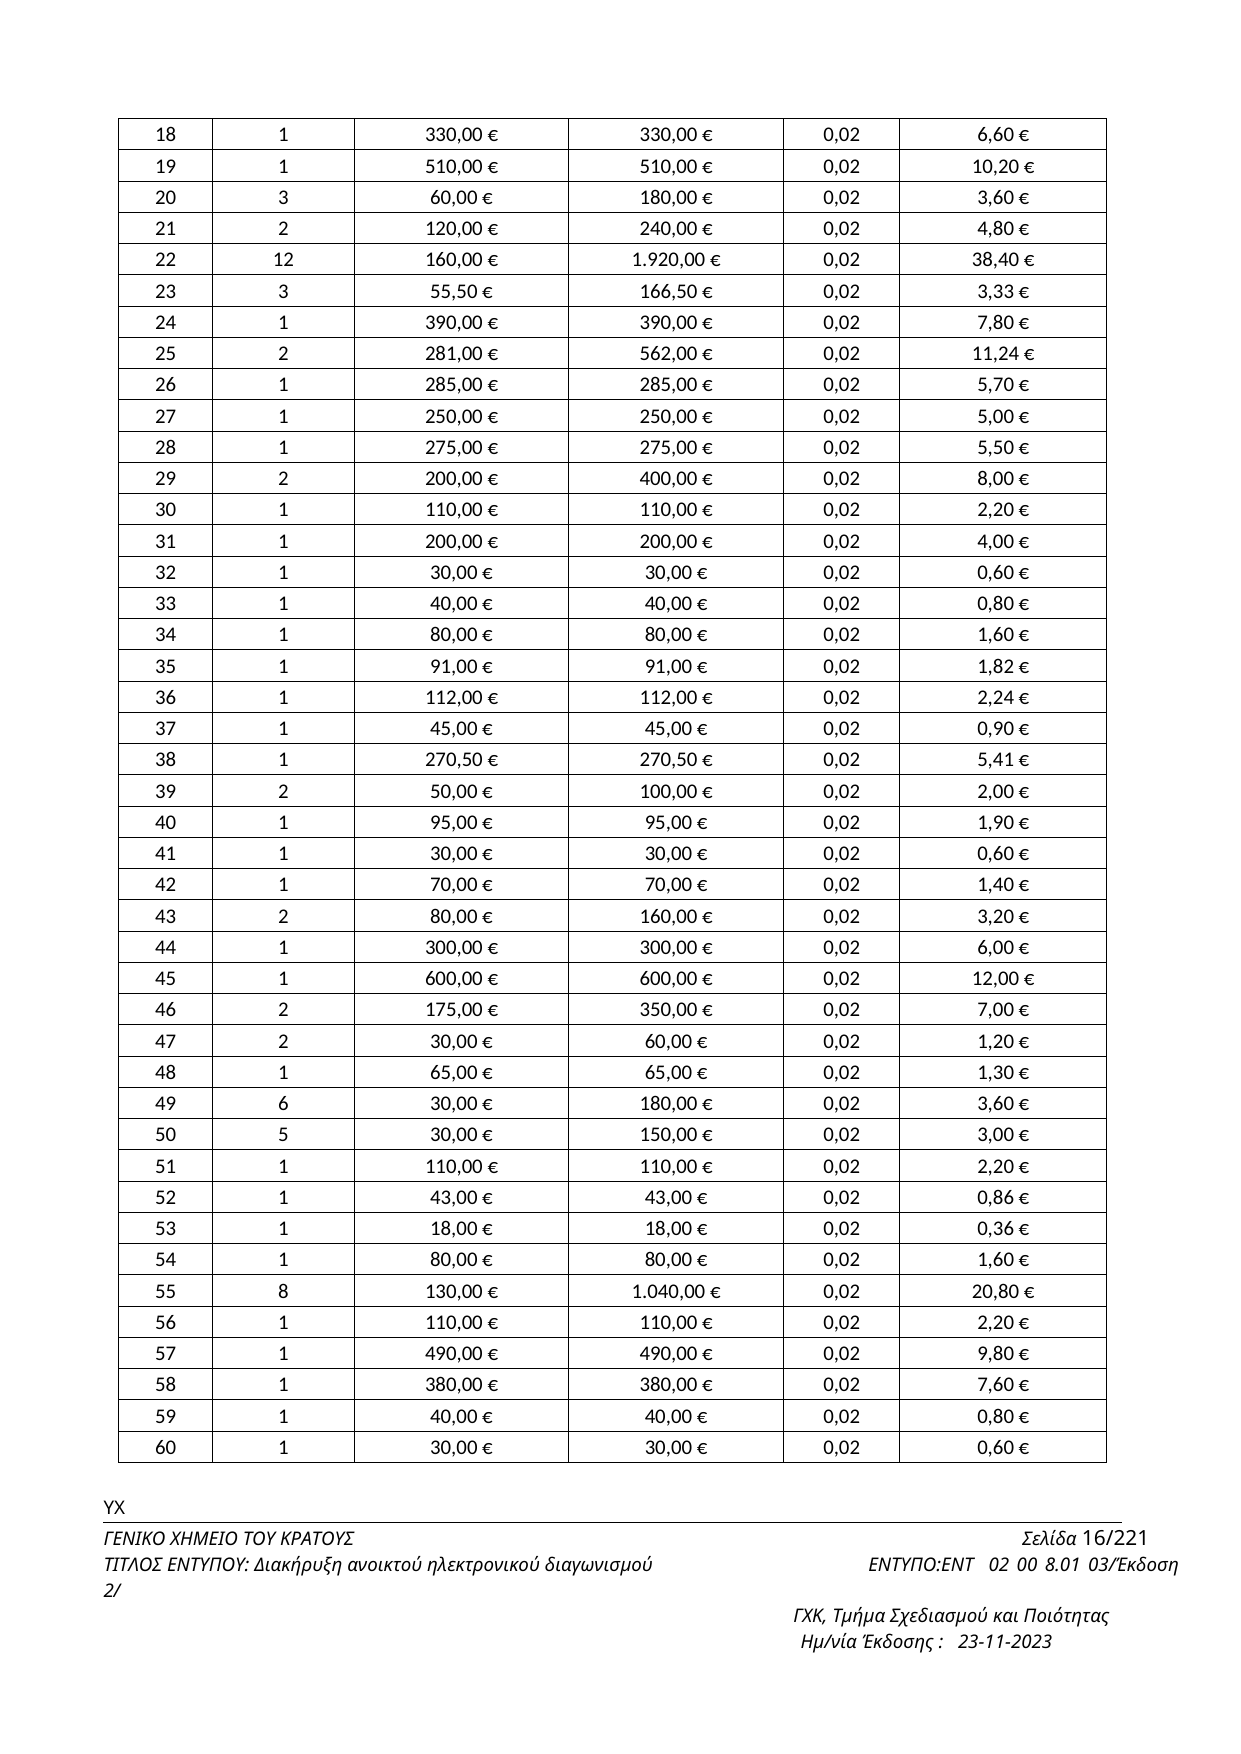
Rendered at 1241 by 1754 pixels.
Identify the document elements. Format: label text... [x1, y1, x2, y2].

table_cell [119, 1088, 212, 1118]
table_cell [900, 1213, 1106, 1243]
table_cell 0,02 [784, 150, 899, 181]
table_cell 1 [213, 682, 354, 712]
table_cell 80,00 € [355, 619, 568, 649]
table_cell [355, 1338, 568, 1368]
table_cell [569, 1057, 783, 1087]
table_cell 40,00 € [569, 588, 783, 618]
table_cell 6,60 € [900, 119, 1106, 149]
table_cell 100,00 € [569, 775, 783, 806]
table_cell 60,00 € [355, 182, 568, 212]
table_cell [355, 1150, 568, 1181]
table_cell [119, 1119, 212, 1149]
table_cell 91,00 € [355, 650, 568, 681]
table_cell 70,00 € [569, 869, 783, 899]
table_cell 8,00 € [900, 463, 1106, 493]
table_cell 1 [213, 494, 354, 524]
table_cell 275,00 € [569, 432, 783, 462]
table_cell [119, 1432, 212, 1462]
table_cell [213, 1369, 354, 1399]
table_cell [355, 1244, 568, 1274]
table_cell 180,00 € [569, 182, 783, 212]
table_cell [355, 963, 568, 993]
table_cell 32 [119, 557, 212, 587]
table_cell 2 [213, 775, 354, 806]
table_cell 240,00 € [569, 213, 783, 243]
table_cell 0,02 [784, 619, 899, 649]
table_cell 1.920,00 € [569, 244, 783, 274]
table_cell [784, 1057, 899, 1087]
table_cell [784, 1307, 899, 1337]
table_cell 30,00 € [569, 557, 783, 587]
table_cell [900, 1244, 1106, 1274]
table_cell 45,00 € [569, 713, 783, 743]
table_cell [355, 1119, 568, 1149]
table_cell 0,02 [784, 119, 899, 149]
table_cell 10,20 € [900, 150, 1106, 181]
table_cell 200,00 € [355, 463, 568, 493]
table_cell 0,02 [784, 682, 899, 712]
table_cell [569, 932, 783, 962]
table_cell 38 [119, 744, 212, 774]
table_cell 390,00 € [355, 307, 568, 337]
table_cell 45,00 € [355, 713, 568, 743]
table_cell 390,00 € [569, 307, 783, 337]
table_cell 1 [213, 650, 354, 681]
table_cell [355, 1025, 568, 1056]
table_cell 5,50 € [900, 432, 1106, 462]
table_cell 80,00 € [569, 619, 783, 649]
table_cell 200,00 € [569, 525, 783, 556]
table_cell 0,02 [784, 869, 899, 899]
table_cell 1 [213, 807, 354, 837]
table_cell 3,60 € [900, 182, 1106, 212]
table_cell 34 [119, 619, 212, 649]
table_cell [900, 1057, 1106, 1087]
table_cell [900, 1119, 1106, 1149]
table_cell 0,02 [784, 463, 899, 493]
table_cell 22 [119, 244, 212, 274]
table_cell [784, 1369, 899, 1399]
table_cell 2 [213, 338, 354, 368]
table_cell 12 [213, 244, 354, 274]
table_cell 0,02 [784, 494, 899, 524]
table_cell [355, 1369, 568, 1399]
table_cell 2,20 € [900, 494, 1106, 524]
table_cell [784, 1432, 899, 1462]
table_cell 41 [119, 838, 212, 868]
table_cell 0,02 [784, 525, 899, 556]
table_cell 0,02 [784, 432, 899, 462]
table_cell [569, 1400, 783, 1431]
table_cell 0,02 [784, 713, 899, 743]
table_cell 5,41 € [900, 744, 1106, 774]
table_cell 1 [213, 119, 354, 149]
table_cell 18 [119, 119, 212, 149]
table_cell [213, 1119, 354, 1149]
table_cell 166,50 € [569, 275, 783, 306]
table_cell 1 [213, 932, 354, 962]
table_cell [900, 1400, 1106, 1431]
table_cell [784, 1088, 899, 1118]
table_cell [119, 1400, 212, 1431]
table_cell 1 [213, 744, 354, 774]
table_cell 0,02 [784, 307, 899, 337]
table_cell 0,80 € [900, 588, 1106, 618]
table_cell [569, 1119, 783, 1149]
table_cell 1 [213, 150, 354, 181]
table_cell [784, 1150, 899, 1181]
table_cell 2 [213, 463, 354, 493]
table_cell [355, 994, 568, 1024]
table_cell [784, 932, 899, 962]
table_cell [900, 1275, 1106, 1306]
table_cell 510,00 € [355, 150, 568, 181]
table_cell 0,60 € [900, 838, 1106, 868]
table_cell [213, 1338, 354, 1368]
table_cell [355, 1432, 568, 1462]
table_cell 3 [213, 182, 354, 212]
table_cell 4,80 € [900, 213, 1106, 243]
table_cell 0,02 [784, 182, 899, 212]
table_cell 37 [119, 713, 212, 743]
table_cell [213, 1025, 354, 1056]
table_cell 400,00 € [569, 463, 783, 493]
table_cell 1 [213, 838, 354, 868]
table_cell 23 [119, 275, 212, 306]
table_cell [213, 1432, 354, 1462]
table_cell 160,00 € [569, 900, 783, 931]
table_cell 1 [213, 432, 354, 462]
table_cell 33 [119, 588, 212, 618]
table_cell 28 [119, 432, 212, 462]
table_cell 200,00 € [355, 525, 568, 556]
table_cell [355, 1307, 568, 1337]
table_cell 30,00 € [355, 557, 568, 587]
table_cell 5,00 € [900, 400, 1106, 431]
table_cell 36 [119, 682, 212, 712]
table_cell 2,00 € [900, 775, 1106, 806]
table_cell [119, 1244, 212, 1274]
table_cell 0,02 [784, 775, 899, 806]
table_cell 270,50 € [569, 744, 783, 774]
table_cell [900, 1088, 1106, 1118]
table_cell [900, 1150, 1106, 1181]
table_cell 0,02 [784, 338, 899, 368]
table_cell 0,02 [784, 650, 899, 681]
table_cell 1 [213, 369, 354, 399]
table_cell 3 [213, 275, 354, 306]
table_cell 1 [213, 619, 354, 649]
table_cell 270,50 € [355, 744, 568, 774]
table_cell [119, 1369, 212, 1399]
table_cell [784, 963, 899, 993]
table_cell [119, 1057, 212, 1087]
table_cell 0,02 [784, 807, 899, 837]
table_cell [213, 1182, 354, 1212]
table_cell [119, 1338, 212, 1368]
table_cell 1,40 € [900, 869, 1106, 899]
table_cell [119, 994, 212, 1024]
table_cell 1,60 € [900, 619, 1106, 649]
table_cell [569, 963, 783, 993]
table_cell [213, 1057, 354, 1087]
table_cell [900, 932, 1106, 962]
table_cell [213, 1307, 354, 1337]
table_cell 562,00 € [569, 338, 783, 368]
table_cell 80,00 € [355, 900, 568, 931]
table_cell 2 [213, 900, 354, 931]
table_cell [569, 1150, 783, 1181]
table_cell 44 [119, 932, 212, 962]
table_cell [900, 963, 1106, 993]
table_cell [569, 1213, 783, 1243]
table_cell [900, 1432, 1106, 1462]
table_cell 110,00 € [569, 494, 783, 524]
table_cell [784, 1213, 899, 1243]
table_cell 38,40 € [900, 244, 1106, 274]
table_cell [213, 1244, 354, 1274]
table_cell 11,24 € [900, 338, 1106, 368]
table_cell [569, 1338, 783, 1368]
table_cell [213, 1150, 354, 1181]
table_cell 40,00 € [355, 588, 568, 618]
table_cell 39 [119, 775, 212, 806]
table_cell 31 [119, 525, 212, 556]
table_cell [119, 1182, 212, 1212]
table_cell 0,02 [784, 213, 899, 243]
table_cell 0,90 € [900, 713, 1106, 743]
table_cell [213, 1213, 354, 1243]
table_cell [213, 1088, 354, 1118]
table_cell 4,00 € [900, 525, 1106, 556]
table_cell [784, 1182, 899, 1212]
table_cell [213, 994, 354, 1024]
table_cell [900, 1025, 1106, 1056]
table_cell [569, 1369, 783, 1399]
table_cell 19 [119, 150, 212, 181]
table_cell 1 [213, 307, 354, 337]
table_cell 1,82 € [900, 650, 1106, 681]
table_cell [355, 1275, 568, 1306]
table_cell 1 [213, 713, 354, 743]
table_cell 0,02 [784, 369, 899, 399]
table_cell 1 [213, 400, 354, 431]
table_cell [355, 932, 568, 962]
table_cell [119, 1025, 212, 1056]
table_cell 3,20 € [900, 900, 1106, 931]
table_cell 330,00 € [569, 119, 783, 149]
table_cell 3,33 € [900, 275, 1106, 306]
table_cell 112,00 € [355, 682, 568, 712]
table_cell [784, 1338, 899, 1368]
table_cell 25 [119, 338, 212, 368]
table_cell 29 [119, 463, 212, 493]
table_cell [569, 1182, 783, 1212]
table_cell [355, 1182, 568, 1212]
table_cell 24 [119, 307, 212, 337]
table_cell 95,00 € [569, 807, 783, 837]
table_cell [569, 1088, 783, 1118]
table_cell 20 [119, 182, 212, 212]
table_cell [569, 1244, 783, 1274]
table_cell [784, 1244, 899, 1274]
table_cell 0,02 [784, 557, 899, 587]
table_cell 1 [213, 525, 354, 556]
table_cell 250,00 € [569, 400, 783, 431]
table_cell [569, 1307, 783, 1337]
table_cell 5,70 € [900, 369, 1106, 399]
table_cell 95,00 € [355, 807, 568, 837]
table_cell 0,02 [784, 588, 899, 618]
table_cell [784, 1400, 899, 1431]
table_cell 0,02 [784, 400, 899, 431]
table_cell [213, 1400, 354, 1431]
table_cell 30 [119, 494, 212, 524]
table_cell 1,90 € [900, 807, 1106, 837]
table_cell 30,00 € [355, 838, 568, 868]
table_cell 0,02 [784, 838, 899, 868]
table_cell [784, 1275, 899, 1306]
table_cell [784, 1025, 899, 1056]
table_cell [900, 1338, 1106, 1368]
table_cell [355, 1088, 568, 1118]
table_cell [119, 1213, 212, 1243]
table_cell 55,50 € [355, 275, 568, 306]
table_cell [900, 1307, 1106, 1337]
table_cell 26 [119, 369, 212, 399]
table_cell 0,02 [784, 244, 899, 274]
table_cell 285,00 € [569, 369, 783, 399]
table_cell 120,00 € [355, 213, 568, 243]
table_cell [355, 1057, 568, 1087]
table_cell 0,02 [784, 744, 899, 774]
table_cell 1 [213, 557, 354, 587]
table_cell 70,00 € [355, 869, 568, 899]
table_cell 281,00 € [355, 338, 568, 368]
table_cell 160,00 € [355, 244, 568, 274]
table_cell 285,00 € [355, 369, 568, 399]
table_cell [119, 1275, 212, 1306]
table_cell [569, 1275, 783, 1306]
table_cell 27 [119, 400, 212, 431]
table_cell 30,00 € [569, 838, 783, 868]
table_cell 0,02 [784, 275, 899, 306]
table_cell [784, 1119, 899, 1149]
table_cell 43 [119, 900, 212, 931]
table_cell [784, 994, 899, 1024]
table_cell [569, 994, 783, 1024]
table_cell 1 [213, 869, 354, 899]
table_cell 510,00 € [569, 150, 783, 181]
table_cell 2 [213, 213, 354, 243]
table_cell 330,00 € [355, 119, 568, 149]
table_cell 7,80 € [900, 307, 1106, 337]
table_cell 21 [119, 213, 212, 243]
table_cell 0,02 [784, 900, 899, 931]
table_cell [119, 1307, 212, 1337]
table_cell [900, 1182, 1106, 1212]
table_cell 35 [119, 650, 212, 681]
table_cell 275,00 € [355, 432, 568, 462]
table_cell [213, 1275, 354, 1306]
table_cell 110,00 € [355, 494, 568, 524]
table_cell 2,24 € [900, 682, 1106, 712]
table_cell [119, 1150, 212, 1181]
table_cell 0,60 € [900, 557, 1106, 587]
table_cell 42 [119, 869, 212, 899]
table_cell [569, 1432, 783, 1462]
table_cell 50,00 € [355, 775, 568, 806]
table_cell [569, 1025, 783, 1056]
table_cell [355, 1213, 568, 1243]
table_cell 91,00 € [569, 650, 783, 681]
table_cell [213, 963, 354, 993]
table_cell 40 [119, 807, 212, 837]
table_cell 112,00 € [569, 682, 783, 712]
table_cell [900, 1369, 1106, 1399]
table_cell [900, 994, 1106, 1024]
table_cell 250,00 € [355, 400, 568, 431]
table_cell 1 [213, 588, 354, 618]
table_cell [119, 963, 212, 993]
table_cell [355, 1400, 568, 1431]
